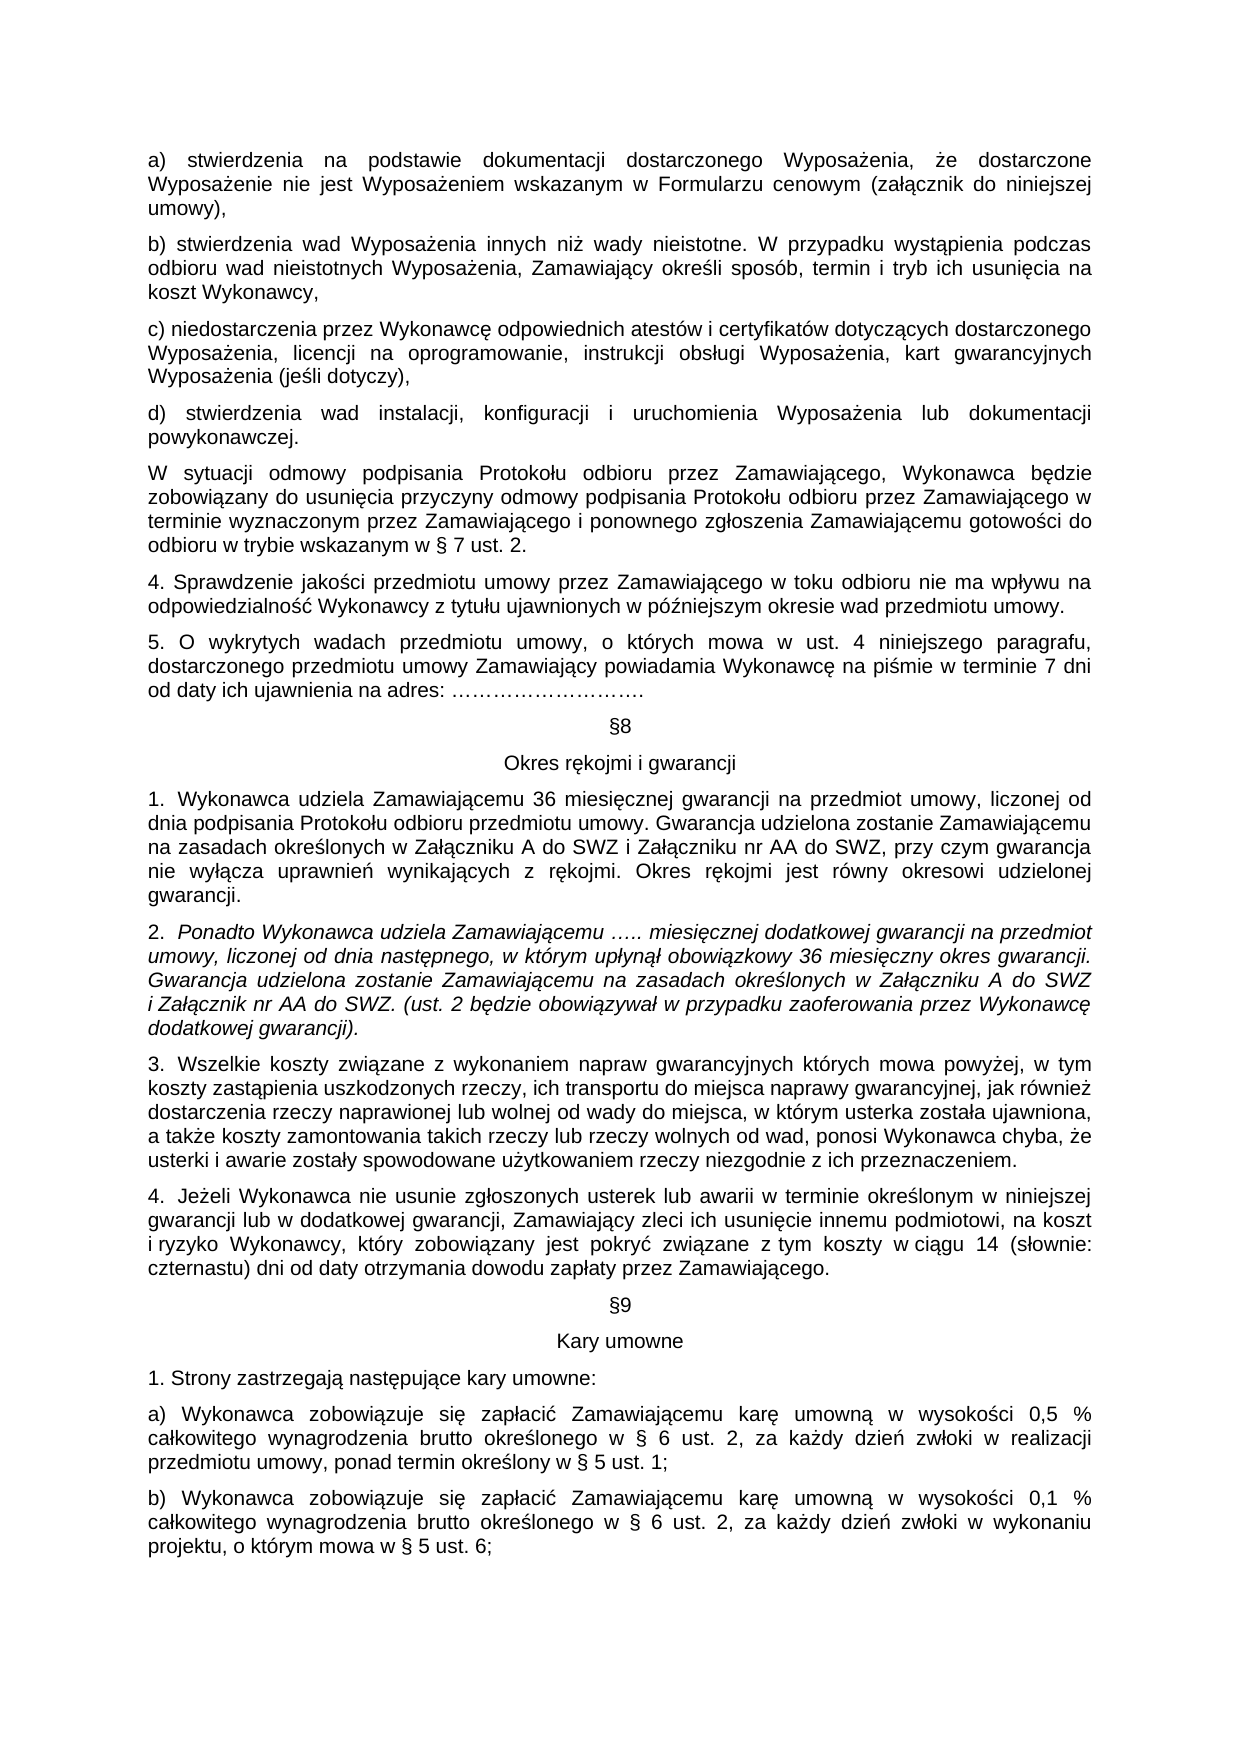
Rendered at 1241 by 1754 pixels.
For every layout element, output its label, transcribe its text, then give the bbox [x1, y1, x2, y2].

text 4. Sprawdzenie jakości przedmiotu umowy przez Zamawiającego w toku odbioru nie ma wpływu na odpowiedzialność Wykonawcy z tytułu ujawnionych w późniejszym okresie wad przedmiotu umowy. [148, 569, 1093, 617]
text a) stwierdzenia na podstawie dokumentacji dostarczonego Wyposażenia, że dostarczone Wyposażenie nie jest Wyposażeniem wskazanym w Formularzu cenowym (załącznik do niniejszej umowy), [148, 148, 1093, 219]
list Wykonawca udziela Zamawiającemu 36 miesięcznej gwarancji na przedmiot umowy, liczonej od dnia podpisania Protokołu odbioru przedmiotu umowy. Gwarancja udzielona zostanie Zamawiającemu na zasadach określonych w Załączniku A do SWZ i Załączniku nr AA do SWZ, przy czym gwarancja nie wyłącza uprawnień wynikających z rękojmi. Okres rękojmi jest równy okresowi udzielonej gwarancji. [148, 787, 1093, 907]
text Kary umowne [148, 1329, 1093, 1353]
text 1. Strony zastrzegają następujące kary umowne: [148, 1365, 1093, 1389]
text a) Wykonawca zobowiązuje się zapłacić Zamawiającemu karę umowną w wysokości 0,5 % całkowitego wynagrodzenia brutto określonego w § 6 ust. 2, za każdy dzień zwłoki w realizacji przedmiotu umowy, ponad termin określony w § 5 ust. 1; [148, 1402, 1093, 1474]
text c) niedostarczenia przez Wykonawcę odpowiednich atestów i certyfikatów dotyczących dostarczonego Wyposażenia, licencji na oprogramowanie, instrukcji obsługi Wyposażenia, kart gwarancyjnych Wyposażenia (jeśli dotyczy), [148, 316, 1093, 388]
list Jeżeli Wykonawca nie usunie zgłoszonych usterek lub awarii w terminie określonym w niniejszej gwarancji lub w dodatkowej gwarancji, Zamawiający zleci ich usunięcie innemu podmiotowi, na koszt i ryzyko Wykonawcy, który zobowiązany jest pokryć związane z tym koszty w ciągu 14 (słownie: czternastu) dni od daty otrzymania dowodu zapłaty przez Zamawiającego. [148, 1184, 1093, 1280]
list Wszelkie koszty związane z wykonaniem napraw gwarancyjnych których mowa powyżej, w tym koszty zastąpienia uszkodzonych rzeczy, ich transportu do miejsca naprawy gwarancyjnej, jak również dostarczenia rzeczy naprawionej lub wolnej od wady do miejsca, w którym usterka została ujawniona, a także koszty zamontowania takich rzeczy lub rzeczy wolnych od wad, ponosi Wykonawca chyba, że usterki i awarie zostały spowodowane użytkowaniem rzeczy niezgodnie z ich przeznaczeniem. [148, 1052, 1093, 1172]
text §9 [148, 1292, 1093, 1316]
text b) stwierdzenia wad Wyposażenia innych niż wady nieistotne. W przypadku wystąpienia podczas odbioru wad nieistotnych Wyposażenia, Zamawiający określi sposób, termin i tryb ich usunięcia na koszt Wykonawcy, [148, 232, 1093, 304]
text Okres rękojmi i gwarancji [148, 751, 1093, 775]
list Ponadto Wykonawca udziela Zamawiającemu ….. miesięcznej dodatkowej gwarancji na przedmiot umowy, liczonej od dnia następnego, w którym upłynął obowiązkowy 36 miesięczny okres gwarancji. Gwarancja udzielona zostanie Zamawiającemu na zasadach określonych w Załączniku A do SWZ i Załącznik nr AA do SWZ. (ust. 2 będzie obowiązywał w przypadku zaoferowania przez Wykonawcę dodatkowej gwarancji). [148, 919, 1093, 1039]
text 5. O wykrytych wadach przedmiotu umowy, o których mowa w ust. 4 niniejszego paragrafu, dostarczonego przedmiotu umowy Zamawiający powiadamia Wykonawcę na piśmie w terminie 7 dni od daty ich ujawnienia na adres: ………………………. [148, 630, 1093, 702]
text W sytuacji odmowy podpisania Protokołu odbioru przez Zamawiającego, Wykonawca będzie zobowiązany do usunięcia przyczyny odmowy podpisania Protokołu odbioru przez Zamawiającego w terminie wyznaczonym przez Zamawiającego i ponownego zgłoszenia Zamawiającemu gotowości do odbioru w trybie wskazanym w § 7 ust. 2. [148, 461, 1093, 557]
text §8 [148, 714, 1093, 738]
text d) stwierdzenia wad instalacji, konfiguracji i uruchomienia Wyposażenia lub dokumentacji powykonawczej. [148, 401, 1093, 449]
text b) Wykonawca zobowiązuje się zapłacić Zamawiającemu karę umowną w wysokości 0,1 % całkowitego wynagrodzenia brutto określonego w § 6 ust. 2, za każdy dzień zwłoki w wykonaniu projektu, o którym mowa w § 5 ust. 6; [148, 1486, 1093, 1558]
